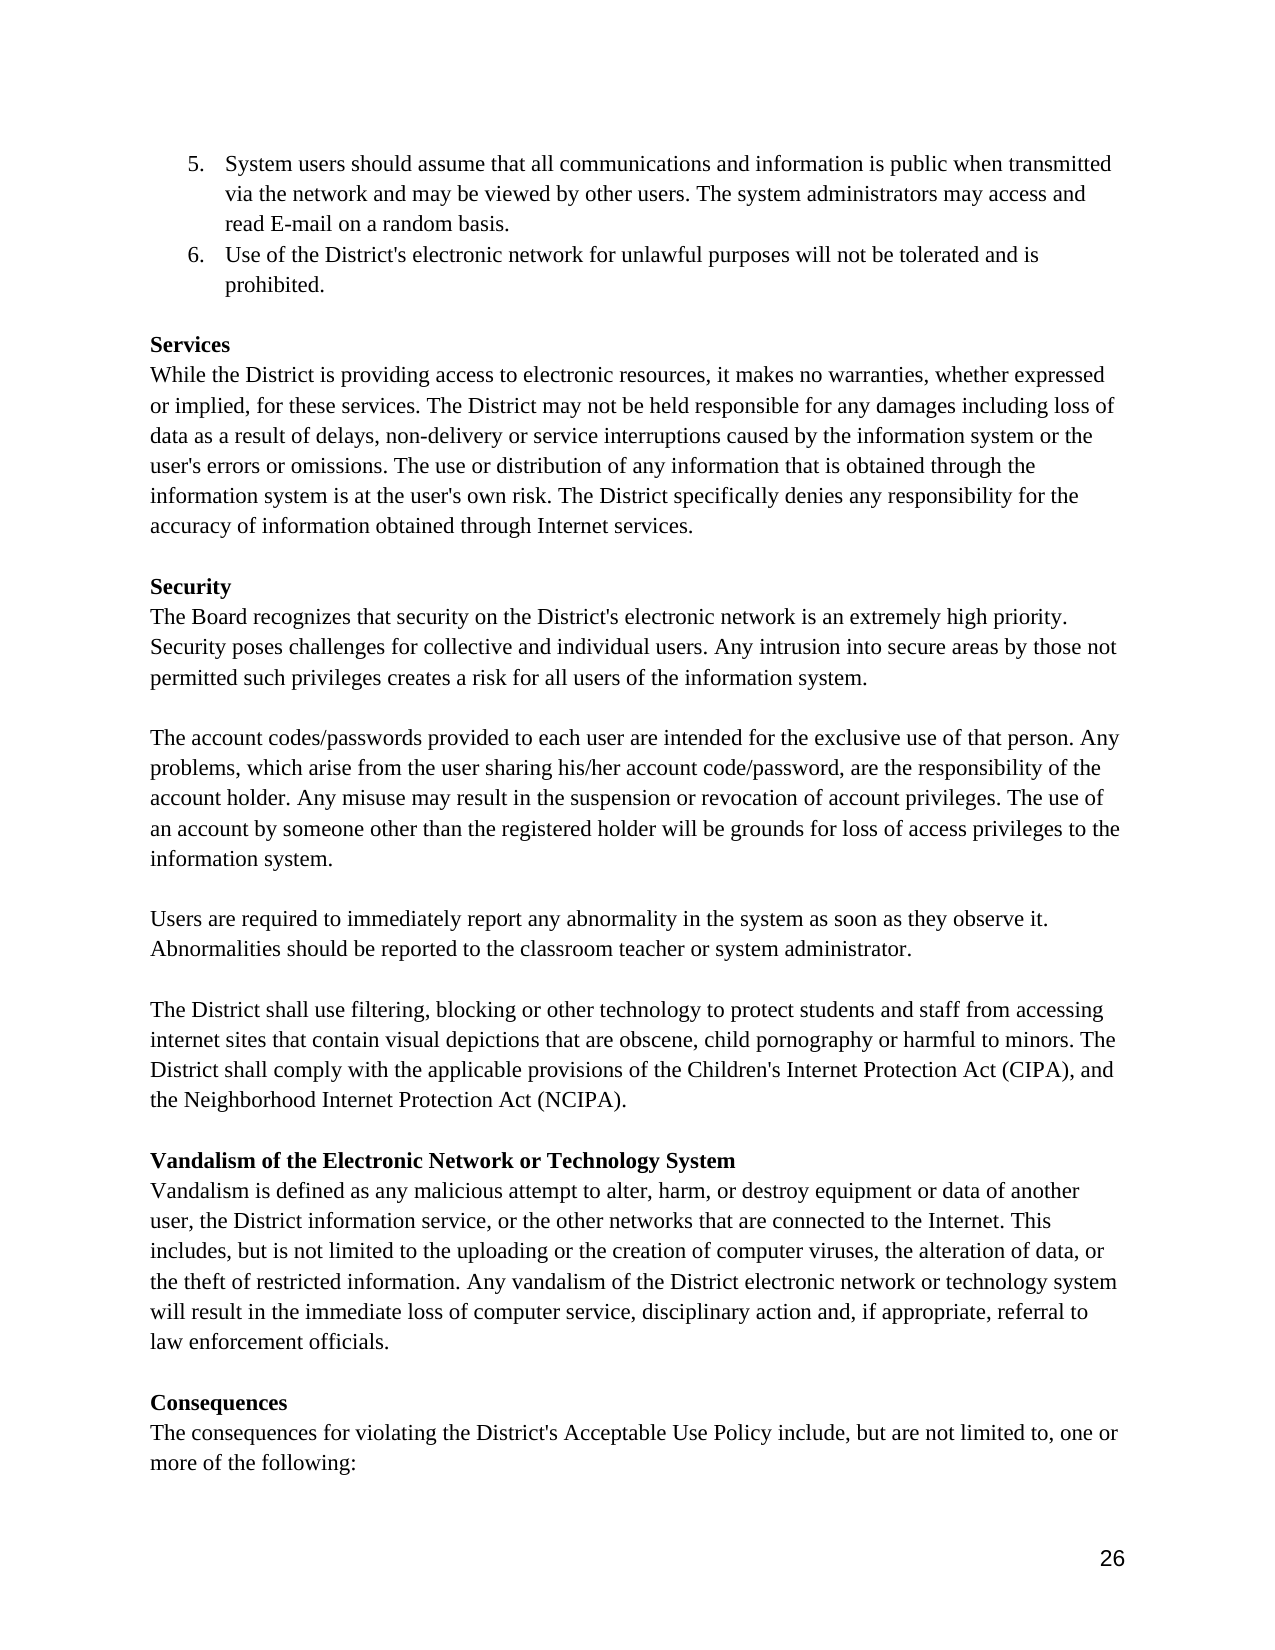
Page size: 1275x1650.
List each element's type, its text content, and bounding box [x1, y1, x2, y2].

text Services [150, 331, 1125, 358]
text The Board recognizes that security on the District's electronic network is an extremely high priority. Security poses challenges for collective and individual users. Any intrusion into secure areas by those not permitted such privileges creates a risk for all users of the information system. [150, 603, 1125, 690]
text While the District is providing access to electronic resources, it makes no warranties, whether expressed or implied, for these services. The District may not be held responsible for any damages including loss of data as a result of delays, non-delivery or service interruptions caused by the information system or the user's errors or omissions. The use or distribution of any information that is obtained through the information system is at the user's own risk. The District specifically denies any responsibility for the accuracy of information obtained through Internet services. [150, 361, 1125, 539]
text The District shall use filtering, blocking or other technology to protect students and staff from accessing internet sites that contain visual depictions that are obscene, child pornography or harmful to minors. The District shall comply with the applicable provisions of the Children's Internet Protection Act (CIPA), and the Neighborhood Internet Protection Act (NCIPA). [150, 996, 1125, 1113]
text The consequences for violating the District's Acceptable Use Policy include, but are not limited to, one or more of the following: [150, 1419, 1125, 1475]
text The account codes/passwords provided to each user are intended for the exclusive use of that person. Any problems, which arise from the user sharing his/her account code/password, are the responsibility of the account holder. Any misuse may result in the suspension or revocation of account privileges. The use of an account by someone other than the registered holder will be grounds for loss of access privileges to the information system. [150, 724, 1125, 871]
text Security [150, 573, 1125, 599]
text Consequences [150, 1388, 1125, 1415]
list System users should assume that all communications and information is public when transmitted via the network and may be viewed by other users. The system administrators may access and read E-mail on a random basis. [187, 150, 1125, 237]
list Use of the District's electronic network for unlawful purposes will not be tolerated and is prohibited. [187, 241, 1125, 297]
text Users are required to immediately report any abnormality in the system as soon as they observe it. Abnormalities should be reported to the classroom teacher or system administrator. [150, 905, 1125, 962]
text Vandalism is defined as any malicious attempt to alter, harm, or destroy equipment or data of another user, the District information service, or the other networks that are connected to the Internet. This includes, but is not limited to the uploading or the creation of computer viruses, the alteration of data, or the theft of restricted information. Any vandalism of the District electronic network or technology system will result in the immediate loss of computer service, disciplinary action and, if appropriate, referral to law enforcement officials. [150, 1177, 1125, 1354]
text Vandalism of the Electronic Network or Technology System [150, 1147, 1125, 1173]
